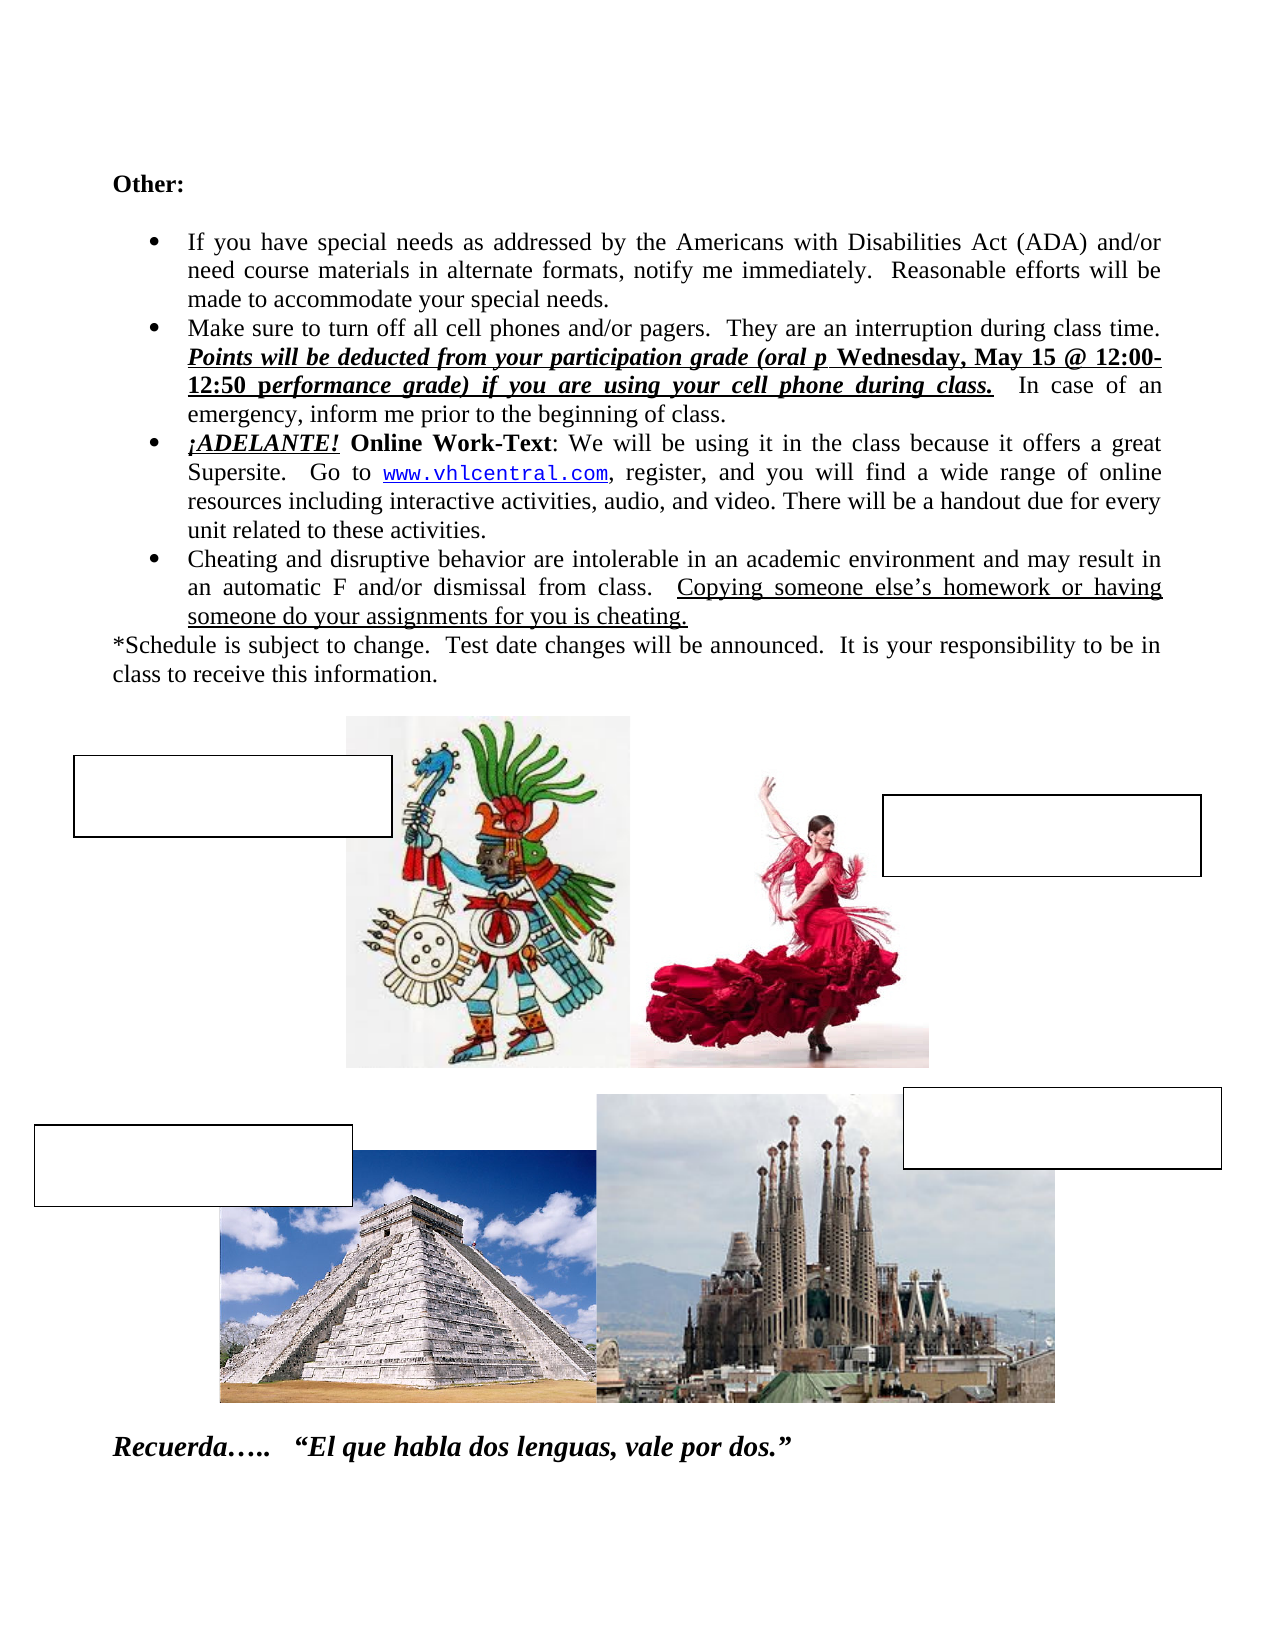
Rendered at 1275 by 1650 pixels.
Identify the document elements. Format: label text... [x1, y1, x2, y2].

list ¡ADELANTE! Online Work-Text: We will be using it in the class because it offers a great Supersite. Go to www.vhlcentral.com, register, and you will find a wide range of online resources including interactive activities, audio, and video. There will be a handout due for every unit related to these activities. [150, 428, 1162, 544]
list Make sure to turn off all cell phones and/or pagers. They are an interruption during class time. Points will be deducted from your participation grade (oral p Wednesday, May 15 @ 12:00-12:50 performance grade) if you are using your cell phone during class. In case of an emergency, inform me prior to the beginning of class. [150, 313, 1162, 428]
list Cheating and disruptive behavior are intolerable in an academic environment and may result in an automatic F and/or dismissal from class. Copying someone else’s homework or having someone do your assignments for you is cheating. [150, 544, 1162, 630]
text Recuerda….. “El que habla dos lenguas, vale por dos.” [112, 1429, 1162, 1462]
picture [346, 716, 929, 1068]
list If you have special needs as addressed by the Americans with Disabilities Act (ADA) and/or need course materials in alternate formats, notify me immediately. Reasonable efforts will be made to accommodate your special needs. [150, 227, 1162, 313]
picture [219, 1094, 1055, 1403]
text Other: [112, 169, 1162, 198]
text *Schedule is subject to change. Test date changes will be announced. It is your responsibility to be in class to receive this information. [112, 630, 1162, 687]
